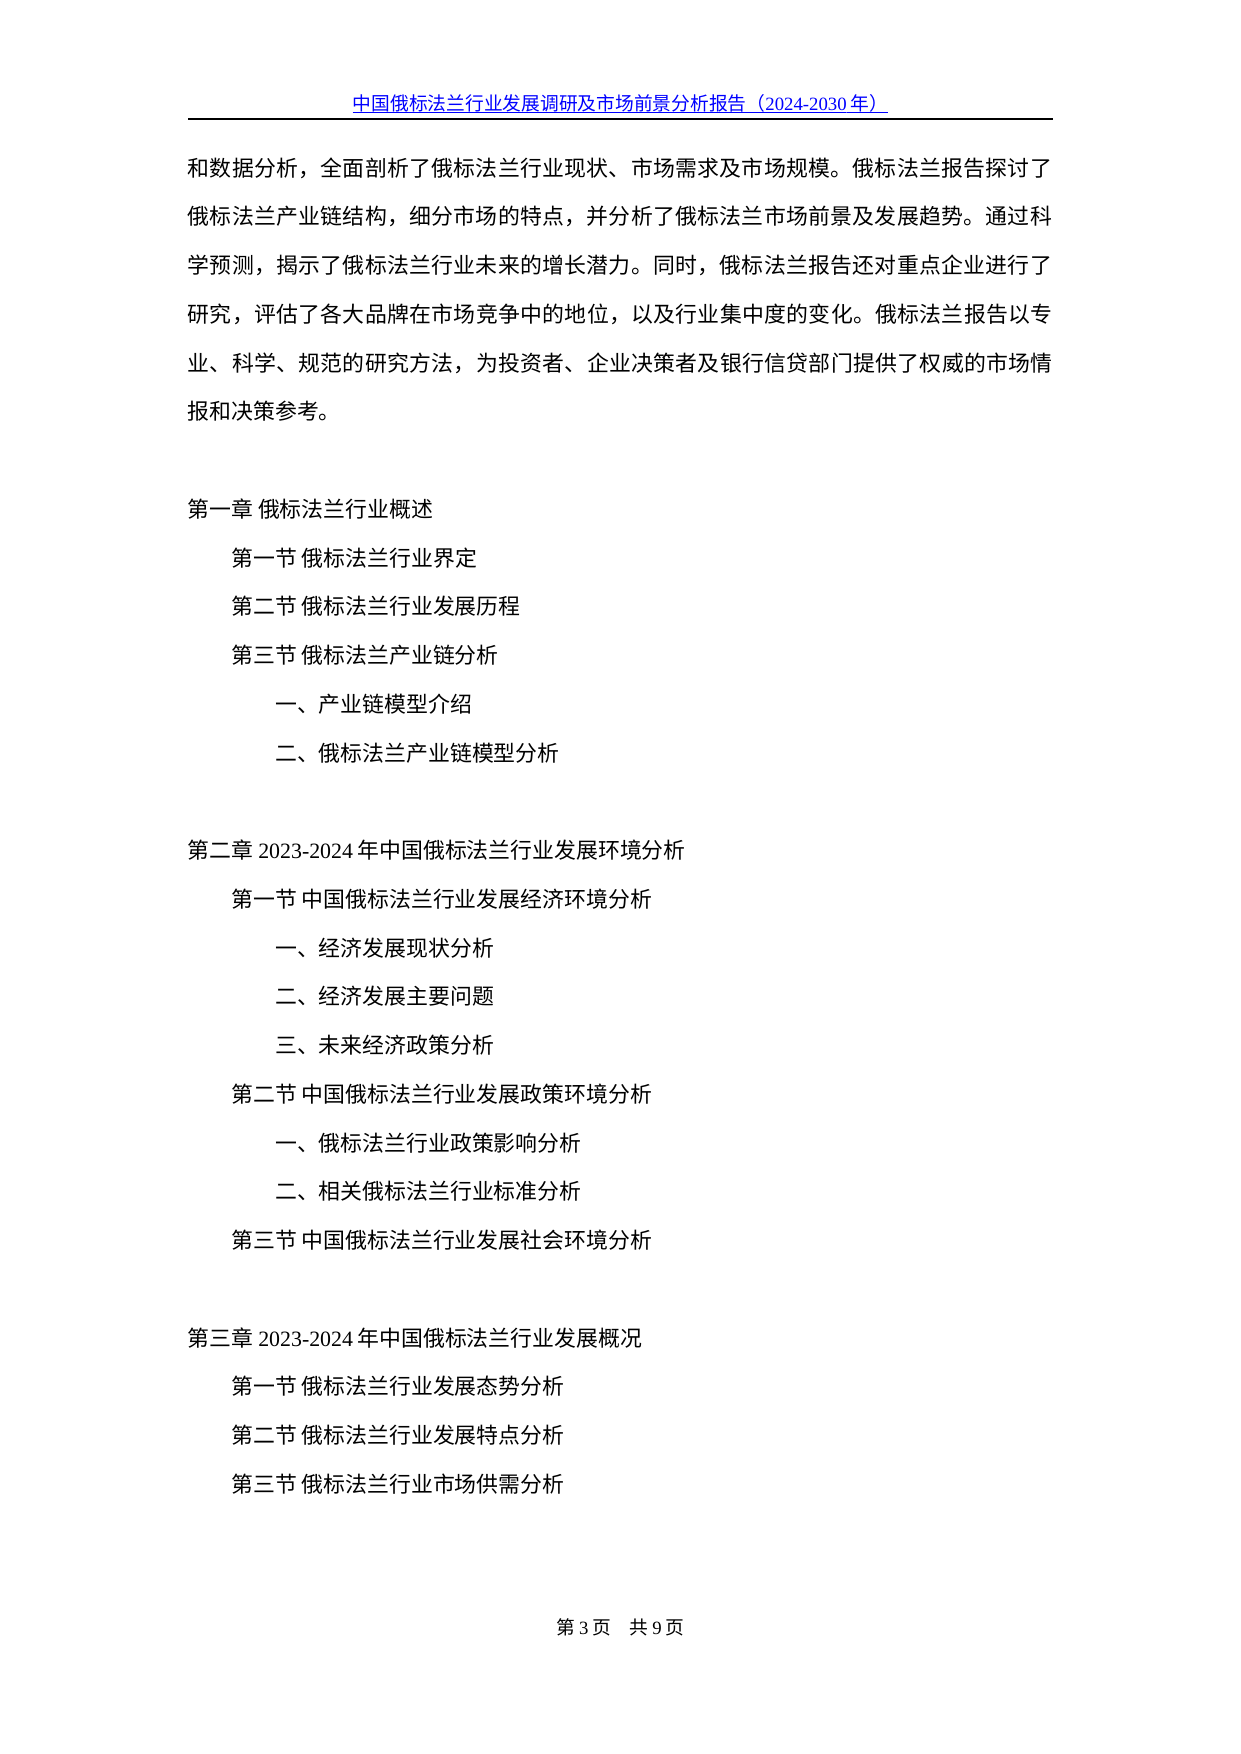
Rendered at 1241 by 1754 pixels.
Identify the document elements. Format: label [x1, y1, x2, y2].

text [187, 150, 1053, 1499]
